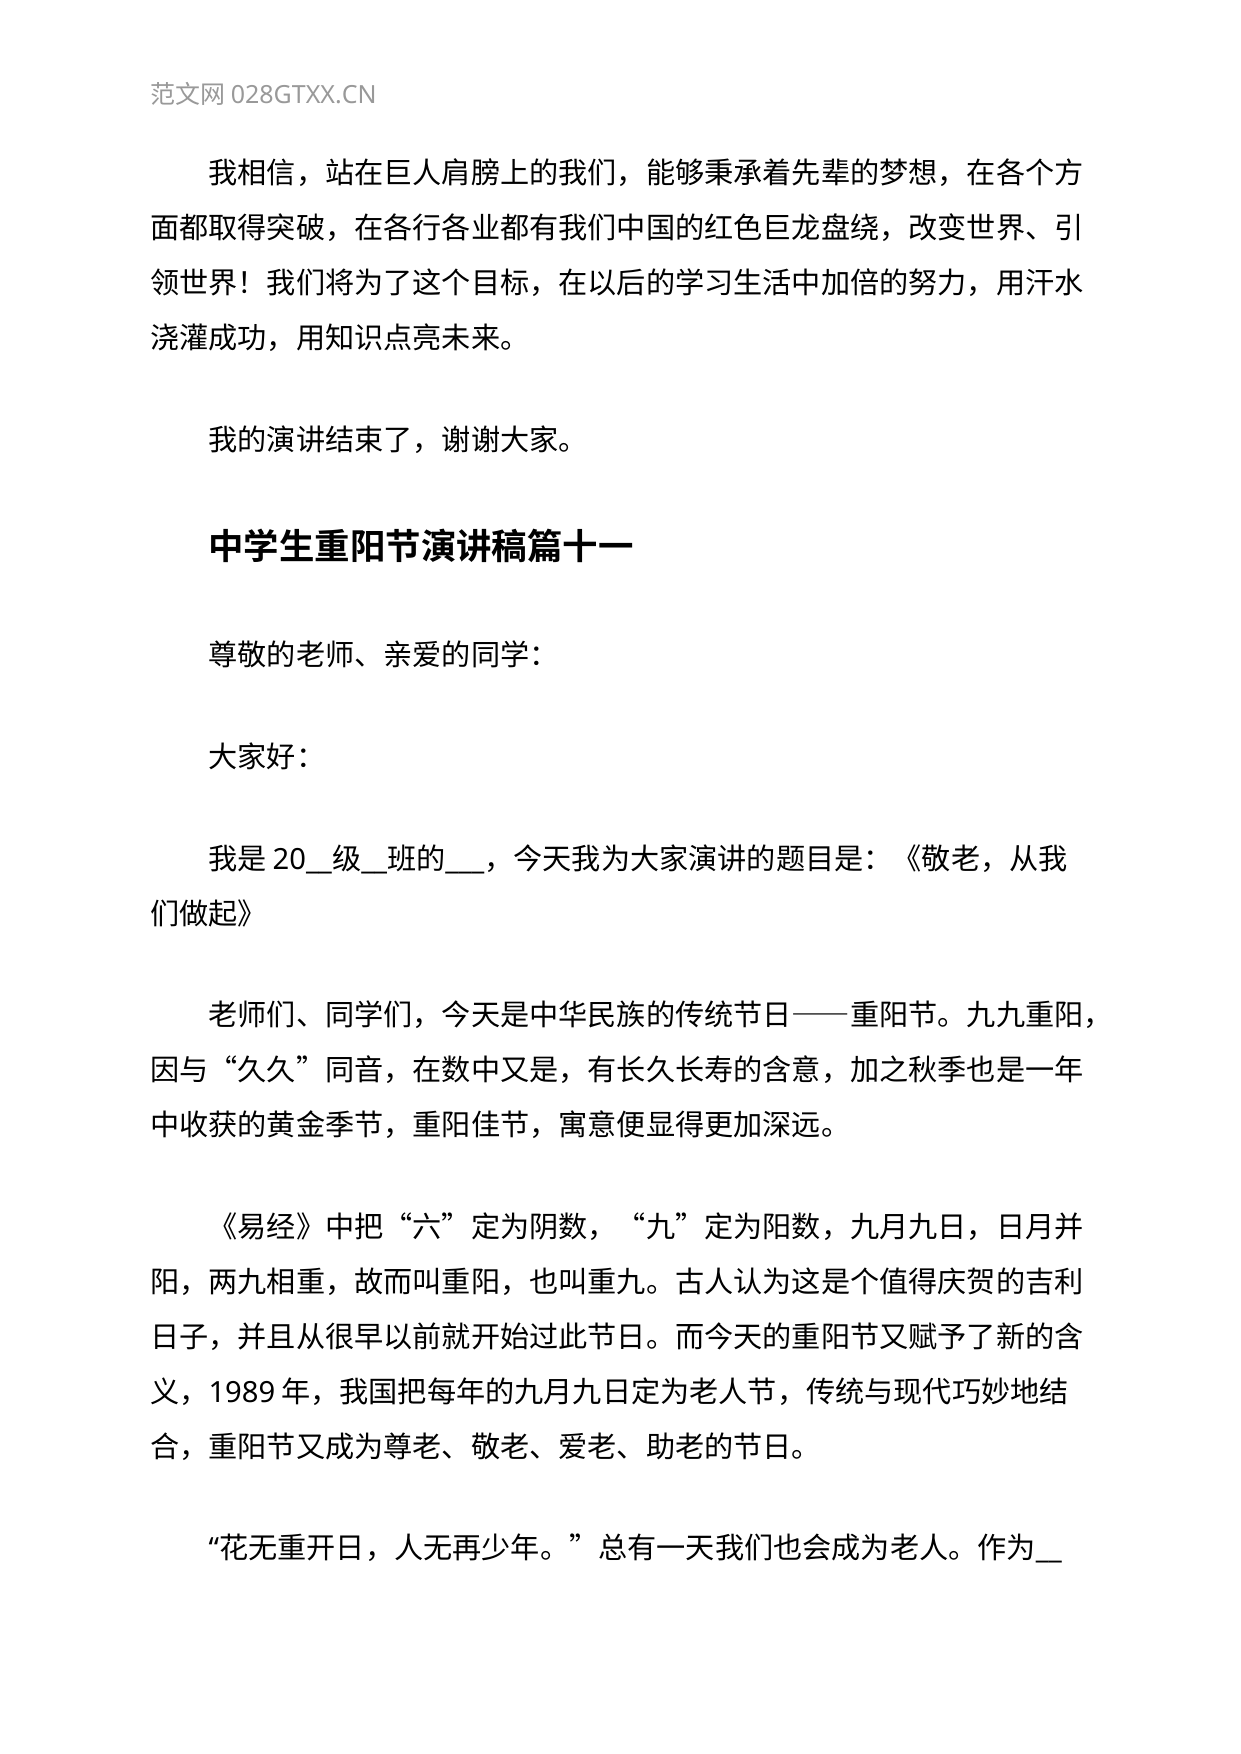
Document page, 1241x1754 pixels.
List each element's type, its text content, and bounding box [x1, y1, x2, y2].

text 我的演讲结束了，谢谢大家。 [150, 416, 1090, 459]
text 尊敬的老师、亲爱的同学： [150, 632, 1090, 674]
text 老师们、同学们，今天是中华民族的传统节日——重阳节。九九重阳，因与“久久”同音，在数中又是，有长久长寿的含意，加之秋季也是一年中收获的黄金季节，重阳佳节，寓意便显得更加深远。 [150, 992, 1090, 1144]
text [150, 1525, 1090, 1567]
text 我相信，站在巨人肩膀上的我们，能够秉承着先辈的梦想，在各个方面都取得突破，在各行各业都有我们中国的红色巨龙盘绕，改变世界、引领世界！我们将为了这个目标，在以后的学习生活中加倍的努力，用汗水浇灌成功，用知识点亮未来。 [150, 150, 1090, 357]
text 大家好： [150, 733, 1090, 776]
text 中学生重阳节演讲稿篇十一 [150, 518, 1090, 569]
text 我是20__级__班的___，今天我为大家演讲的题目是：《敬老，从我们做起》 [150, 835, 1090, 932]
text 《易经》中把“六”定为阴数，“九”定为阳数，九月九日，日月并阳，两九相重，故而叫重阳，也叫重九。古人认为这是个值得庆贺的吉利日子，并且从很早以前就开始过此节日。而今天的重阳节又赋予了新的含义，1989年，我国把每年的九月九日定为老人节，传统与现代巧妙地结合，重阳节又成为尊老、敬老、爱老、助老的节日。 [150, 1203, 1090, 1466]
